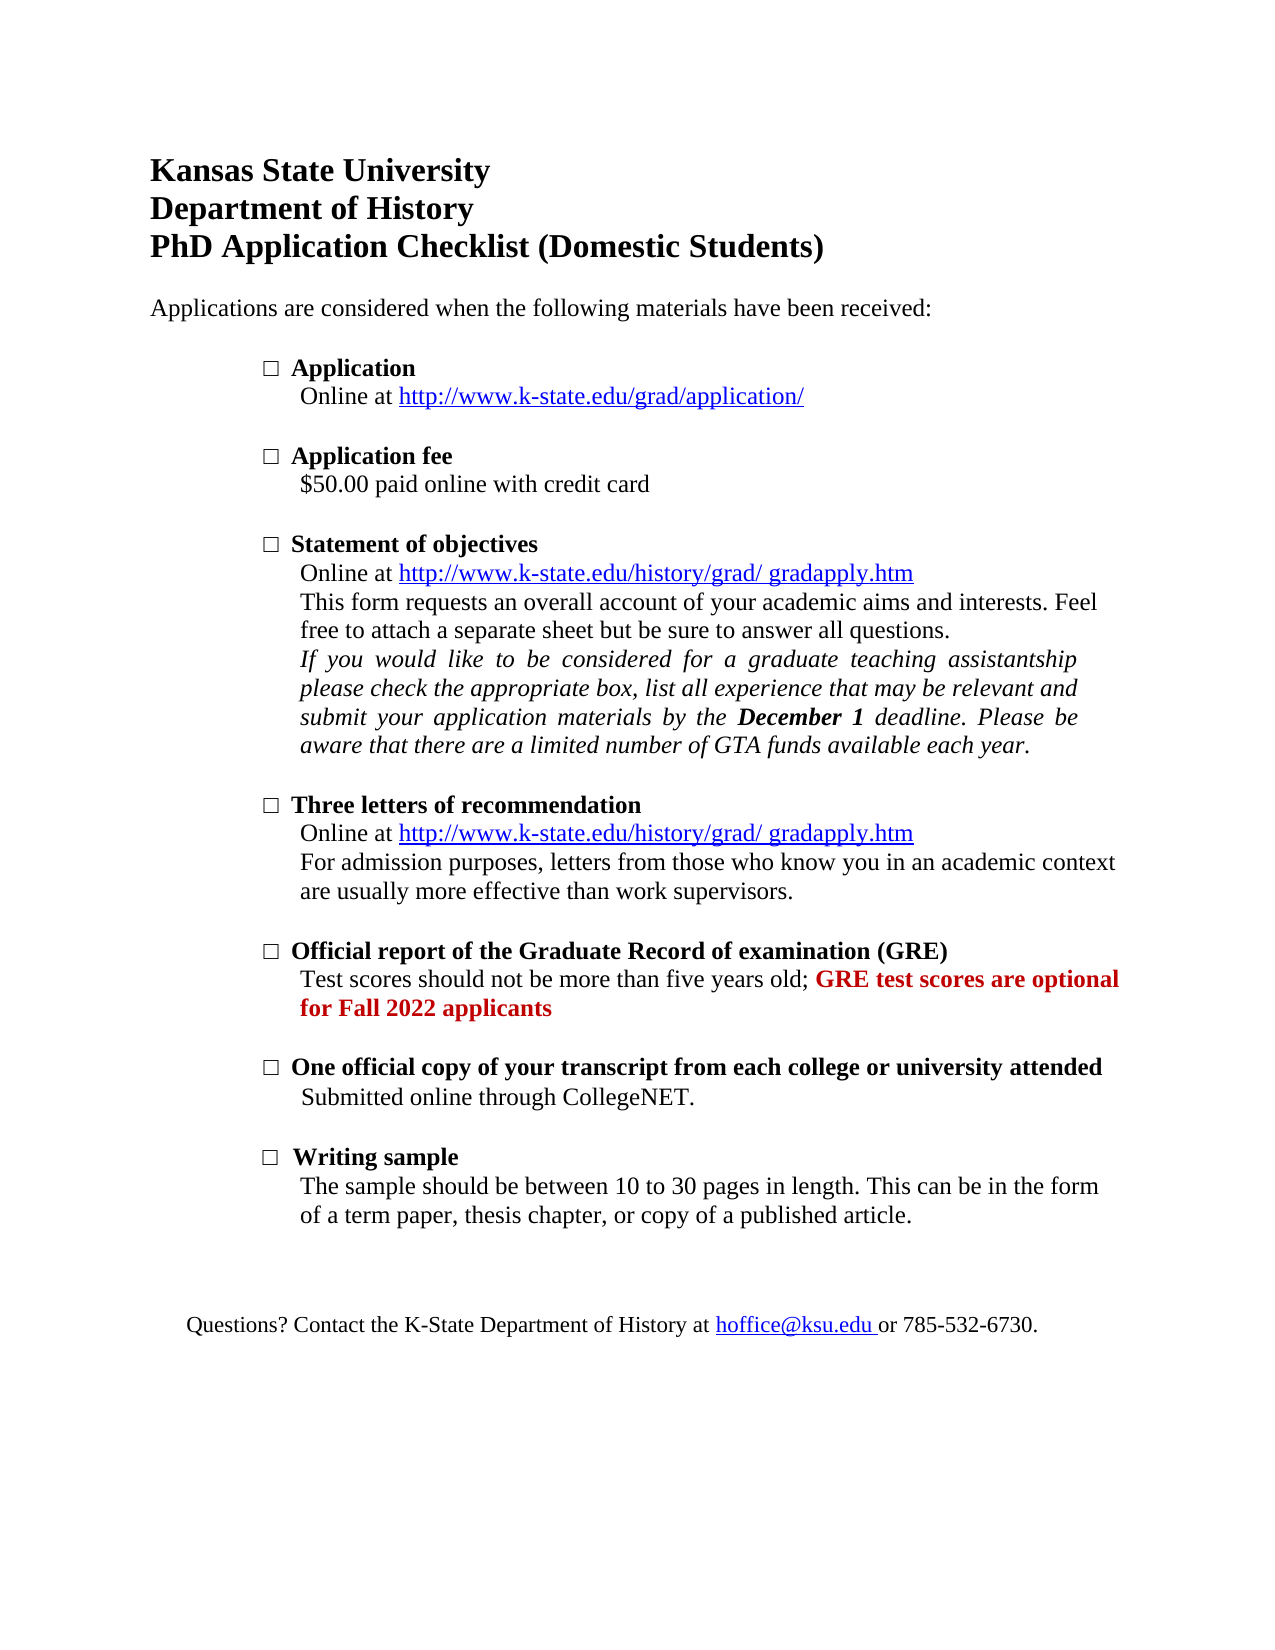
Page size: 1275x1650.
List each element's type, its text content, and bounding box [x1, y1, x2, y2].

text PhD Application Checklist (Domestic Students) [150, 227, 1127, 265]
text If you would like to be considered for a graduate teaching assistantship please check the appropriate box, list all experience that may be relevant and submit your application materials by the December 1 deadline. Please be aware that there are a limited number of GTA funds available each year. [300, 644, 1081, 759]
text Test scores should not be more than five years old; GRE test scores are optional for Fall 2022 applicants [300, 965, 1127, 1022]
subtitle Official report of the Graduate Record of examination (GRE) [263, 935, 1127, 965]
text $50.00 paid online with credit card [300, 470, 1127, 498]
text Questions? Contact the K-State Department of History at hoffice@ksu.edu or 785-532-6730. [186, 1311, 1089, 1337]
subtitle Writing sample [262, 1141, 1127, 1171]
subtitle Application fee [263, 440, 1127, 470]
text For admission purposes, letters from those who know you in an academic context are usually more effective than work supervisors. [300, 847, 1118, 905]
text Online at http://www.k-state.edu/history/grad/ gradapply.htm [300, 819, 1127, 847]
text Online at http://www.k-state.edu/grad/application/ [300, 382, 1127, 410]
subtitle Statement of objectives [263, 529, 1127, 559]
text Online at http://www.k-state.edu/history/grad/ gradapply.htm [300, 559, 1127, 587]
text Applications are considered when the following materials have been received: [150, 293, 1127, 322]
text This form requests an overall account of your academic aims and interests. Feel free to attach a separate sheet but be sure to answer all questions. [300, 587, 1127, 644]
subtitle Application [263, 352, 1127, 382]
subtitle Kansas State University Department of History [150, 150, 493, 227]
subtitle Three letters of recommendation [263, 789, 1127, 819]
text Submitted online through CollegeNET. [263, 1082, 1127, 1111]
text The sample should be between 10 to 30 pages in length. This can be in the form of a term paper, thesis chapter, or copy of a published article. [300, 1171, 1101, 1228]
subtitle One official copy of your transcript from each college or university attended [263, 1052, 1127, 1082]
